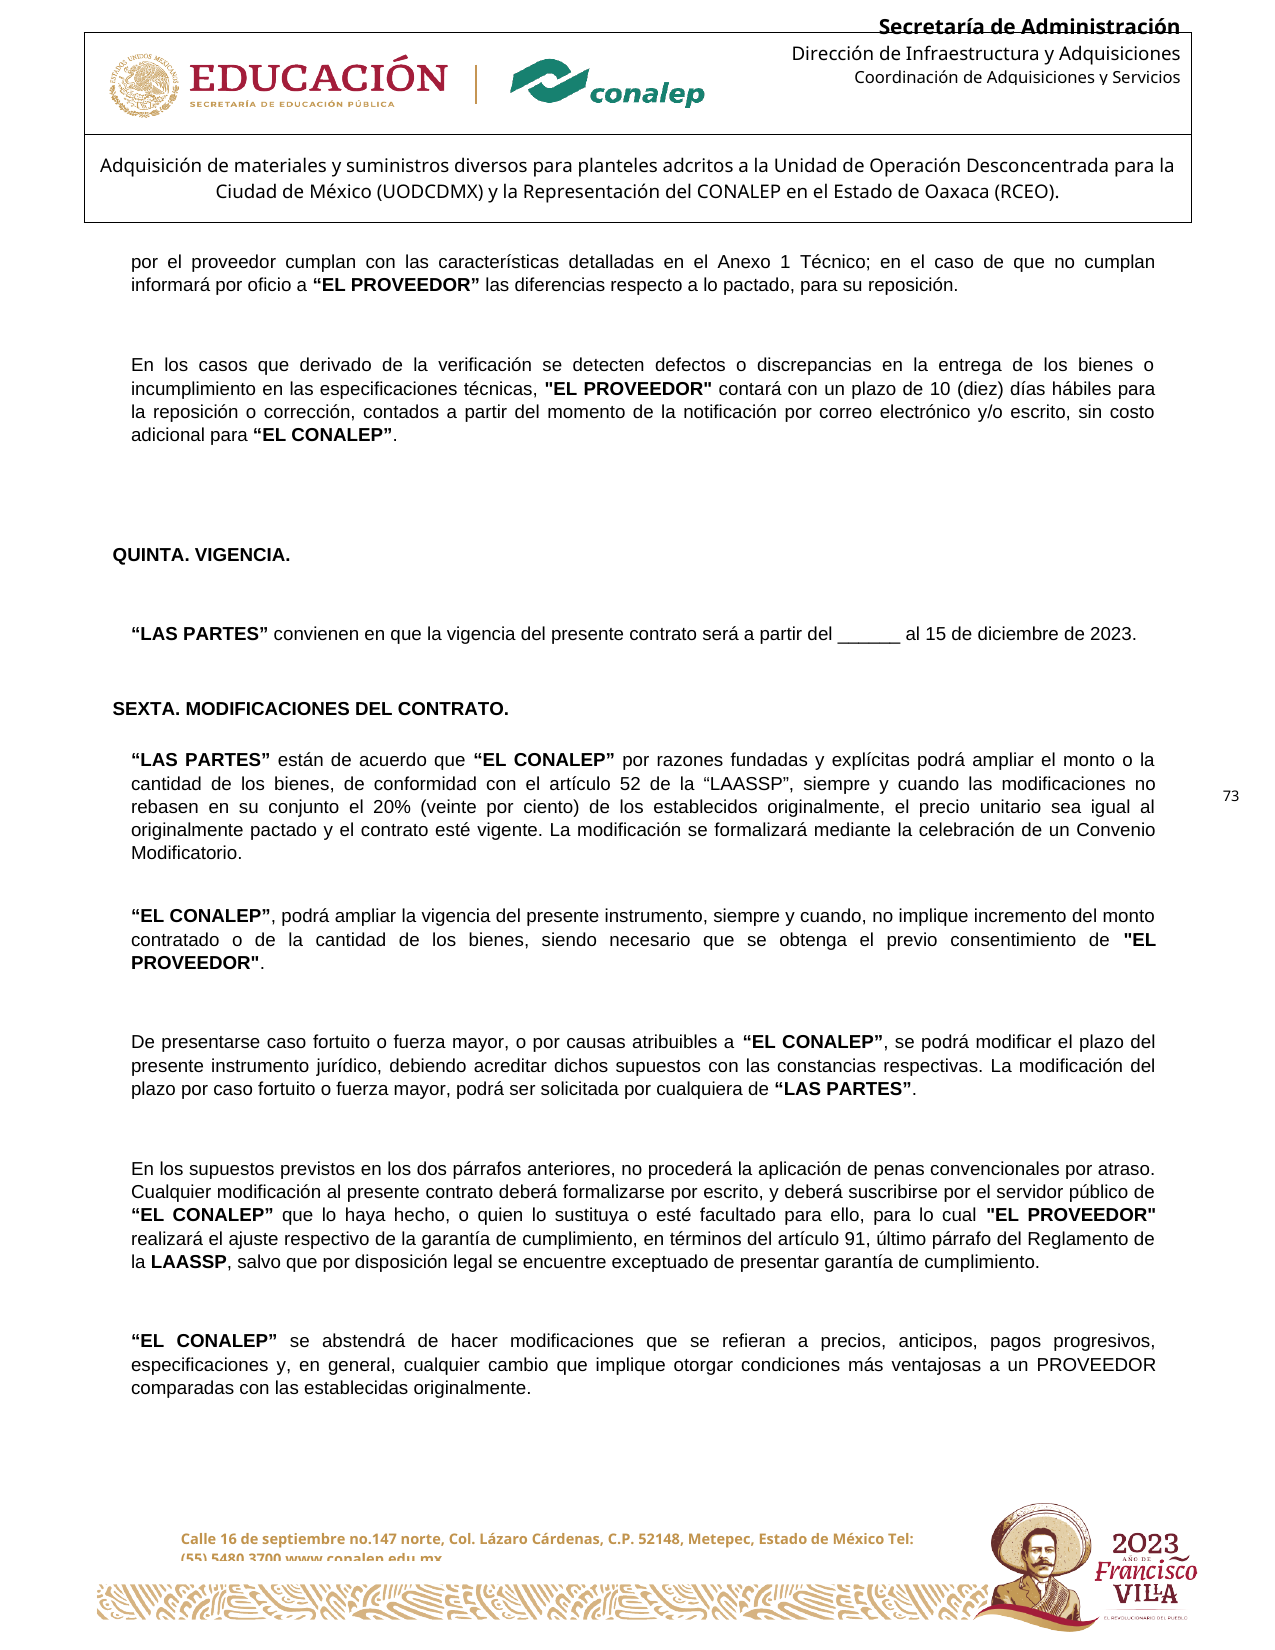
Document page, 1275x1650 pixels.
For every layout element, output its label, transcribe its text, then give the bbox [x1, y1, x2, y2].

text “LAS PARTES” están de acuerdo que “EL CONALEP” por razones fundadas y explícitas podrá ampliar el monto o la cantidad de los bienes, de conformidad con el artículo 52 de la “LAASSP”, siempre y cuando las modificaciones no rebasen en su conjunto el 20% (veinte por ciento) de los establecidos originalmente, el precio unitario sea igual al originalmente pactado y el contrato esté vigente. La modificación se formalizará mediante la celebración de un Convenio Modificatorio. [131, 749, 1156, 863]
text SEXTA. MODIFICACIONES DEL CONTRATO. [112, 698, 1162, 720]
picture [492, 46, 741, 119]
text “LAS PARTES” convienen en que la vigencia del presente contrato será a partir del ______ al 15 de diciembre de 2023. [131, 623, 1156, 645]
text “EL CONALEP”, podrá ampliar la vigencia del presente instrumento, siempre y cuando, no implique incremento del monto contratado o de la cantidad de los bienes, siendo necesario que se obtenga el previo consentimiento de "EL PROVEEDOR". [131, 882, 1156, 973]
text En los supuestos previstos en los dos párrafos anteriores, no procederá la aplicación de penas convencionales por atraso. Cualquier modificación al presente contrato deberá formalizarse por escrito, y deberá suscribirse por el servidor público de “EL CONALEP” que lo haya hecho, o quien lo sustituya o esté facultado para ello, para lo cual "EL PROVEEDOR" realizará el ajuste respectivo de la garantía de cumplimiento, en términos del artículo 91, último párrafo del Reglamento de la LAASSP, salvo que por disposición legal se encuentre exceptuado de presentar garantía de cumplimiento. [131, 1158, 1156, 1272]
text “EL CONALEP” se abstendrá de hacer modificaciones que se refieran a precios, anticipos, pagos progresivos, especificaciones y, en general, cualquier cambio que implique otorgar condiciones más ventajosas a un PROVEEDOR comparadas con las establecidas originalmente. [131, 1330, 1156, 1398]
text QUINTA. VIGENCIA. [112, 543, 1156, 565]
picture [96, 1502, 1198, 1632]
text En los casos que derivado de la verificación se detecten defectos o discrepancias en la entrega de los bienes o incumplimiento en las especificaciones técnicas, "EL PROVEEDOR" contará con un plazo de 10 (diez) días hábiles para la reposición o corrección, contados a partir del momento de la notificación por correo electrónico y/o escrito, sin costo adicional para “EL CONALEP”. [131, 354, 1156, 445]
picture [109, 53, 448, 118]
text De presentarse caso fortuito o fuerza mayor, o por causas atribuibles a “EL CONALEP”, se podrá modificar el plazo del presente instrumento jurídico, debiendo acreditar dichos supuestos con las constancias respectivas. La modificación del plazo por caso fortuito o fuerza mayor, podrá ser solicitada por cualquiera de “LAS PARTES”. [131, 1031, 1156, 1099]
